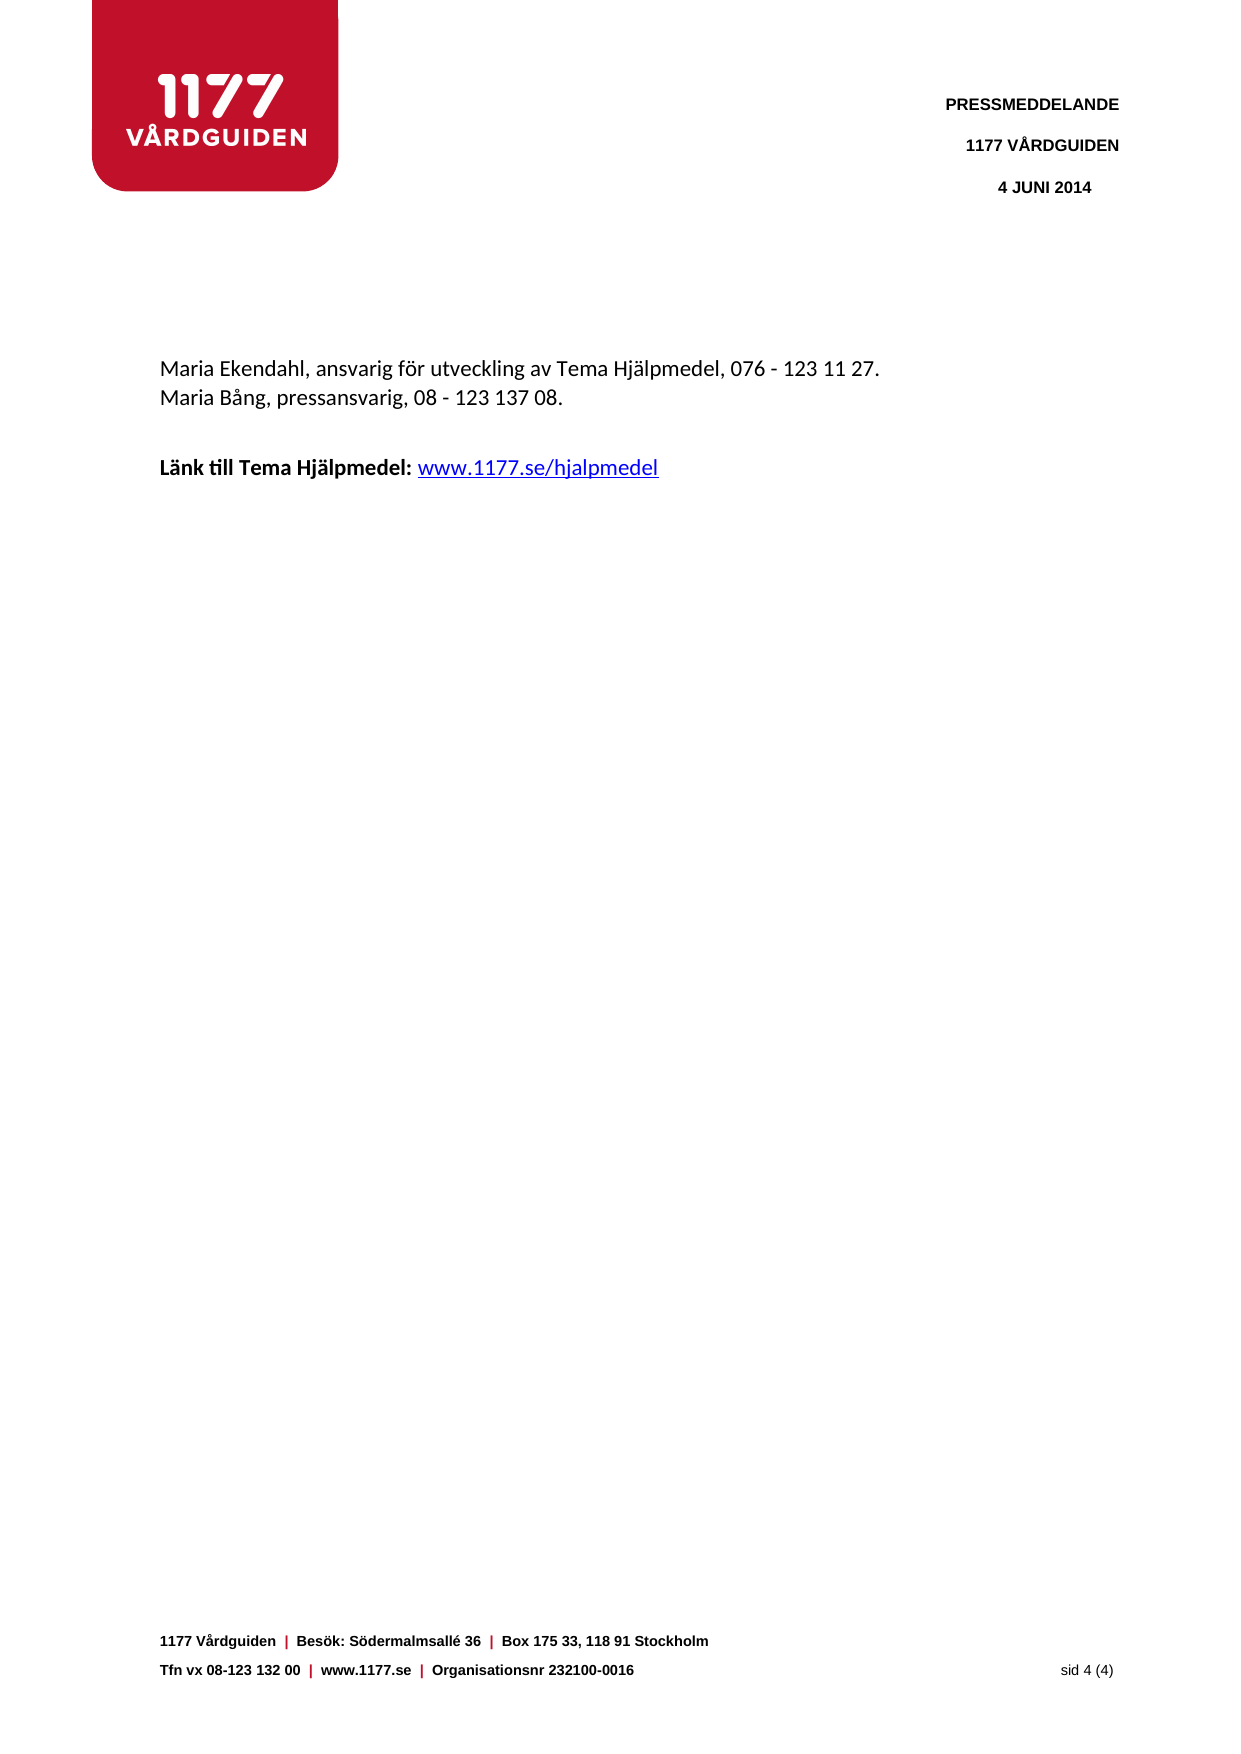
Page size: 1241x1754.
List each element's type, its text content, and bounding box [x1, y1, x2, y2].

picture [126, 74, 306, 146]
text Länk till Tema Hjälpmedel: www.1177.se/hjalpmedel [159, 425, 1004, 481]
text Kontakt: Maria Ekendahl, ansvarig för utveckling av Tema Hjälpmedel, 076 - 123 11 27. Maria Bång, pressansvarig, 08 - 123 137 08. [159, 354, 1004, 411]
